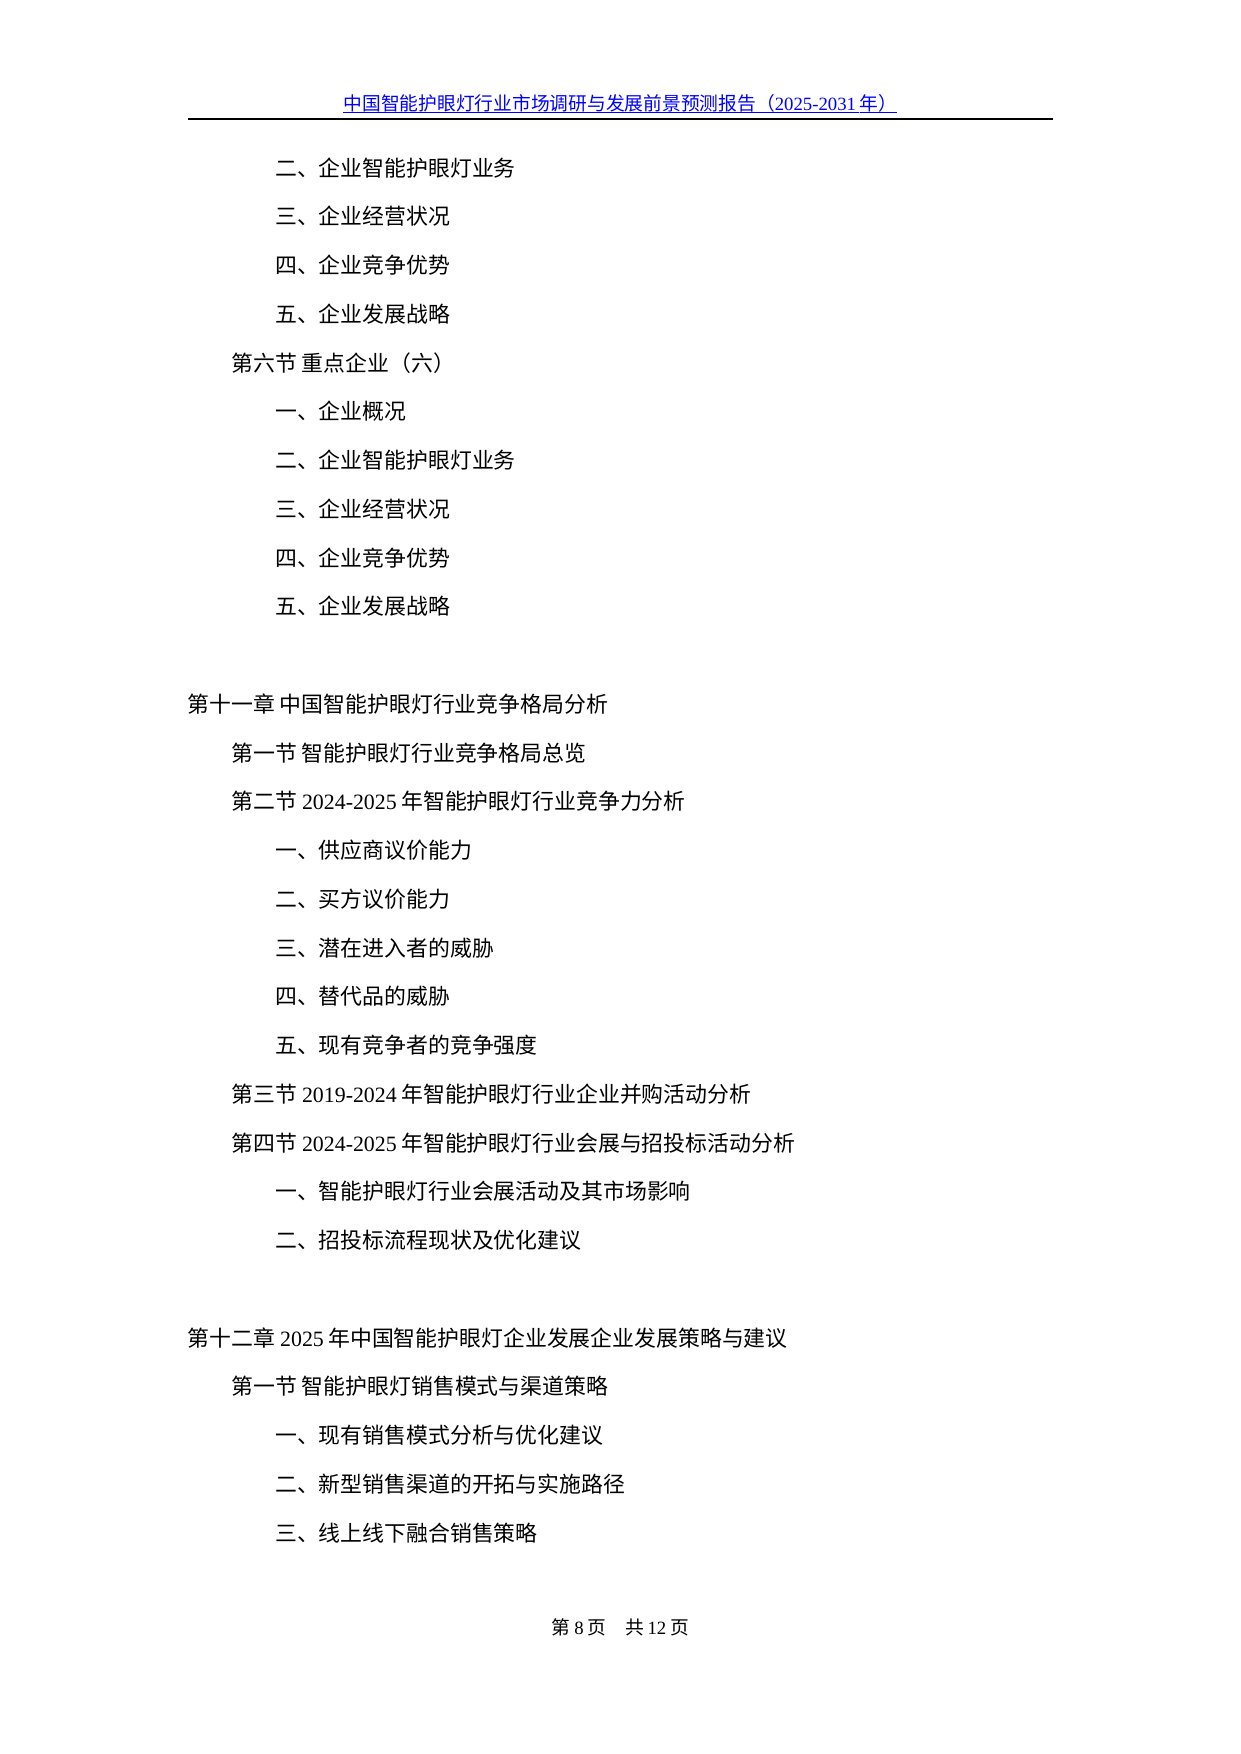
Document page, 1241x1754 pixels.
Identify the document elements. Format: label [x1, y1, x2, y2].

text [187, 150, 1053, 1548]
